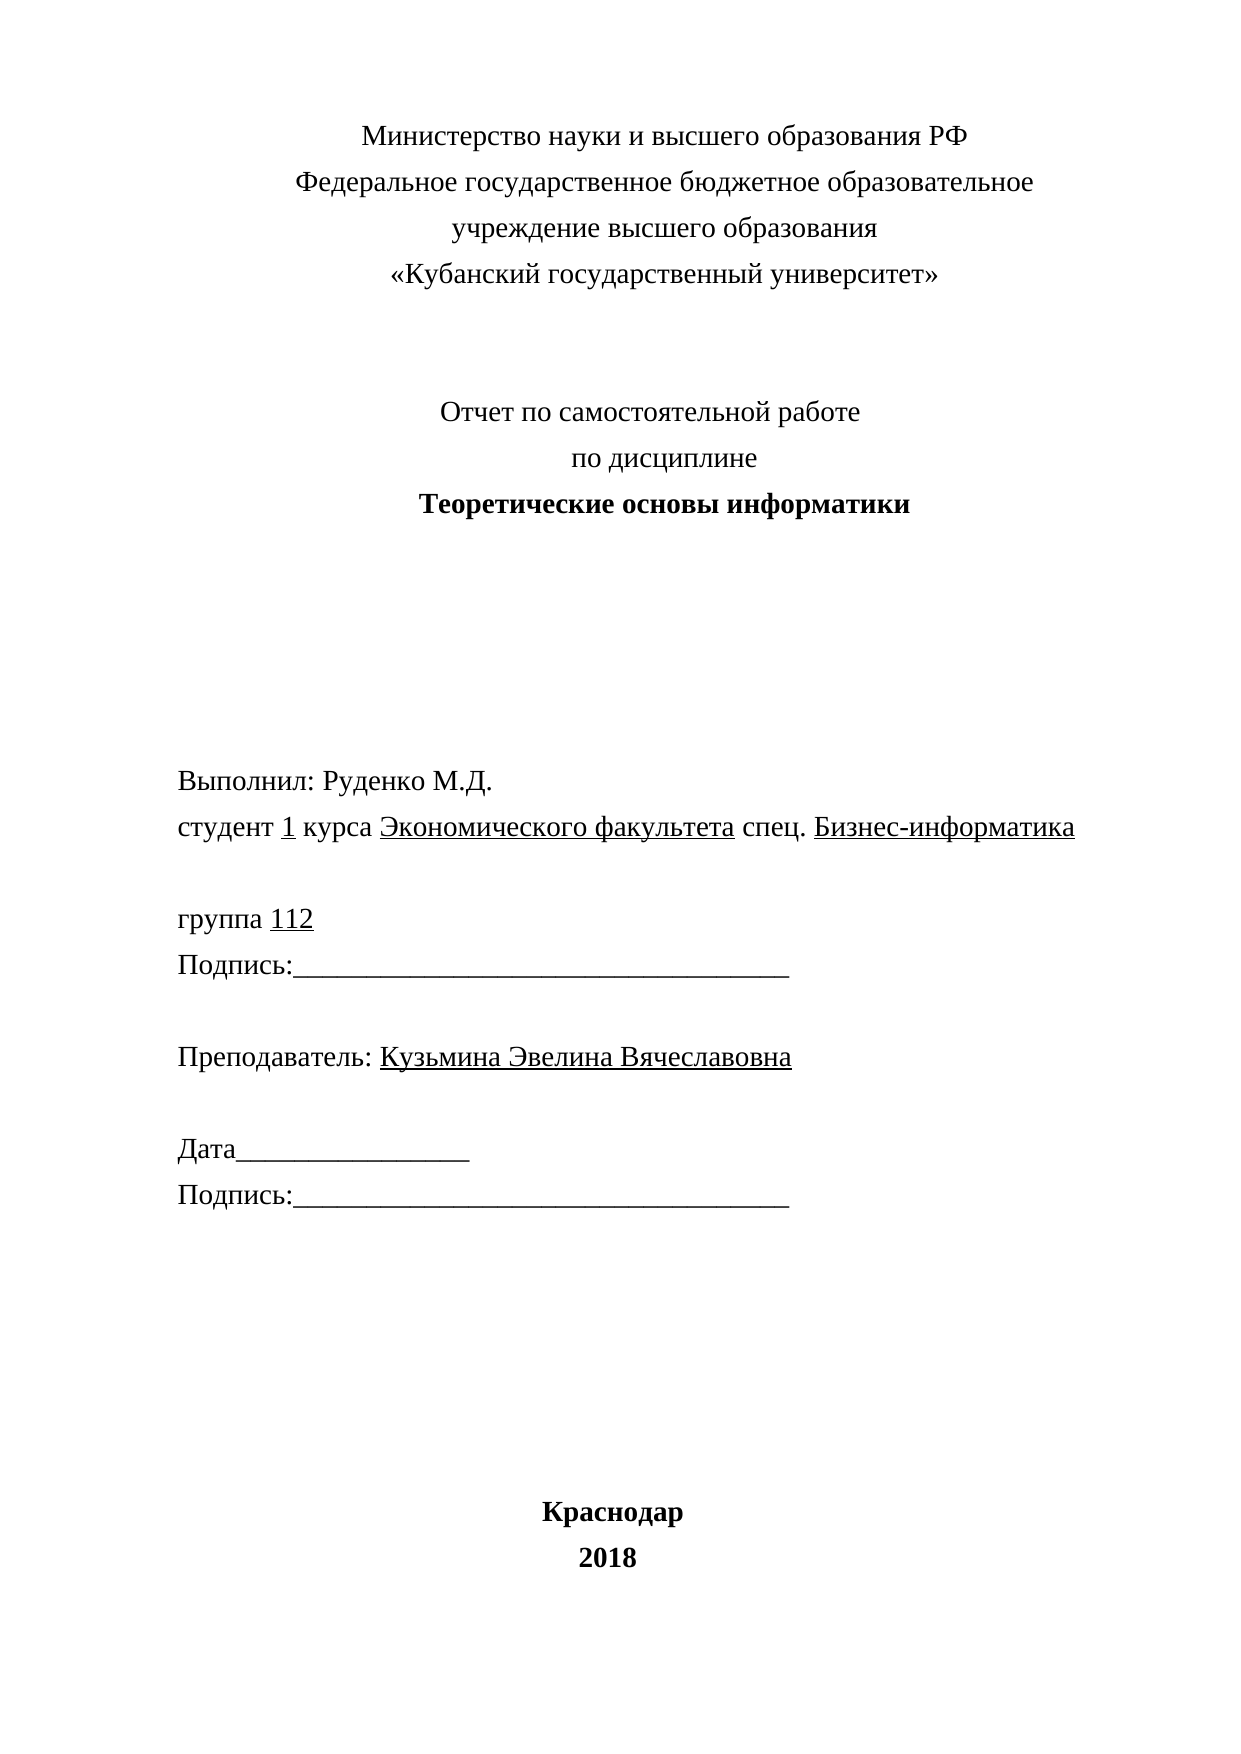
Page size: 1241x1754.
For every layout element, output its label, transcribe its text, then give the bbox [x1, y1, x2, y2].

text 2018 [177, 1541, 1152, 1574]
text Дата________________ [177, 1131, 1152, 1164]
text Министерство науки и высшего образования РФ [177, 118, 1152, 152]
text Подпись:__________________________________ [177, 947, 1152, 980]
text студент 1 курса Экономического факультета спец. Бизнес-информатика [177, 809, 1152, 842]
text «Кубанский государственный университет» [177, 256, 1152, 290]
text Теоретические основы информатики [177, 486, 1152, 520]
text Краснодар [177, 1494, 1152, 1528]
text группа 112 [177, 901, 1152, 934]
text учреждение высшего образования [177, 210, 1152, 244]
text Отчет по самостоятельной работе [177, 394, 1152, 428]
text по дисциплине [177, 440, 1152, 474]
text Федеральное государственное бюджетное образовательное [177, 164, 1152, 198]
text Подпись:__________________________________ [177, 1177, 1152, 1211]
text Преподаватель: Кузьмина Эвелина Вячеславовна [177, 1039, 1152, 1072]
text Выполнил: Руденко М.Д. [177, 763, 1152, 796]
